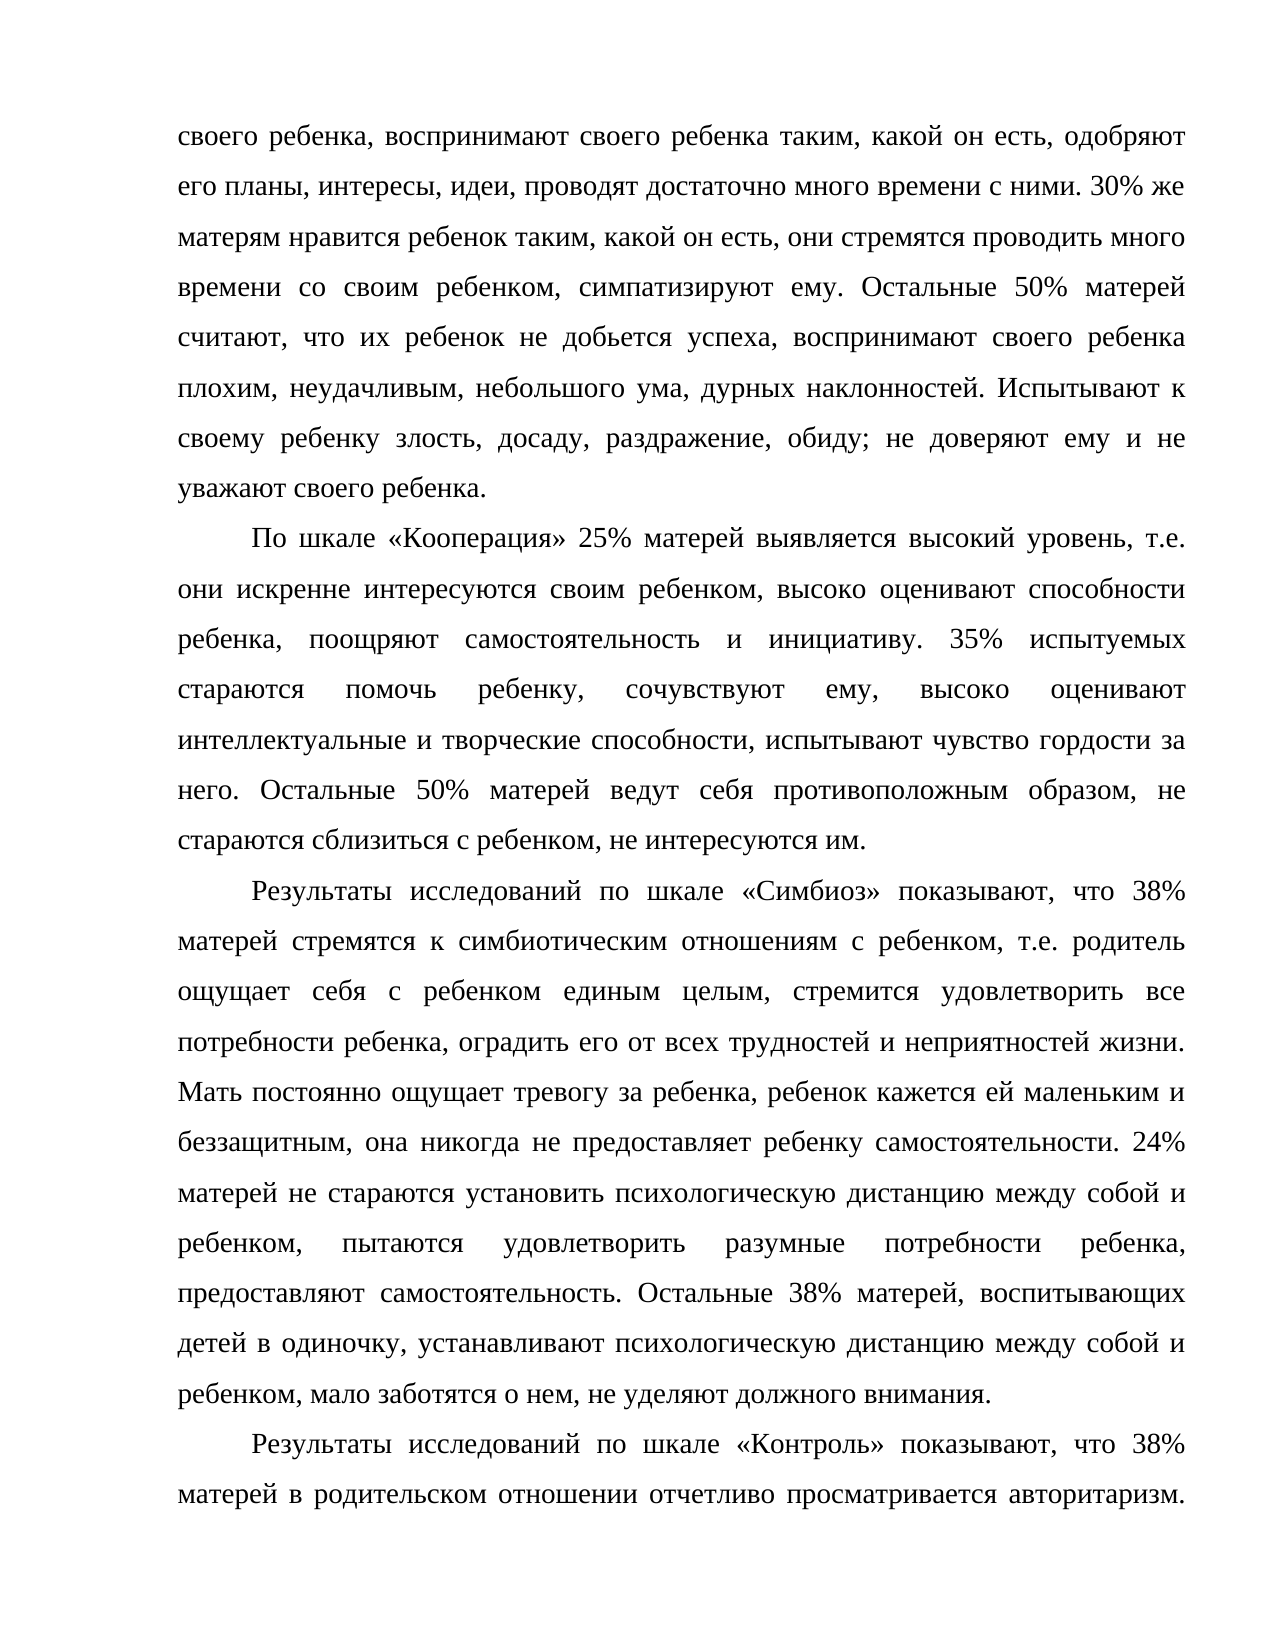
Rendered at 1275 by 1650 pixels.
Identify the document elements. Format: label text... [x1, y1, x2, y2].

text По шкале «Кооперация» 25% матерей выявляется высокий уровень, т.е. они искренне интересуются своим ребенком, высоко оценивают способности ребенка, поощряют самостоятельность и инициативу. 35% испытуемых стараются помочь ребенку, сочувствуют ему, высоко оценивают интеллектуальные и творческие способности, испытывают чувство гордости за него. Остальные 50% матерей ведут себя противоположным образом, не стараются сблизиться с ребенком, не интересуются им. [177, 521, 1186, 856]
text Результаты исследований по шкале «Симбиоз» показывают, что 38% матерей стремятся к симбиотическим отношениям с ребенком, т.е. родитель ощущает себя с ребенком единым целым, стремится удовлетворить все потребности ребенка, оградить его от всех трудностей и неприятностей жизни. Мать постоянно ощущает тревогу за ребенка, ребенок кажется ей маленьким и беззащитным, она никогда не предоставляет ребенку самостоятельности. 24% матерей не стараются установить психологическую дистанцию между собой и ребенком, пытаются удовлетворить разумные потребности ребенка, предоставляют самостоятельность. Остальные 38% матерей, воспитывающих детей в одиночку, устанавливают психологическую дистанцию между собой и ребенком, мало заботятся о нем, не уделяют должного внимания. [177, 873, 1186, 1409]
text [177, 1426, 1186, 1510]
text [177, 118, 1186, 504]
